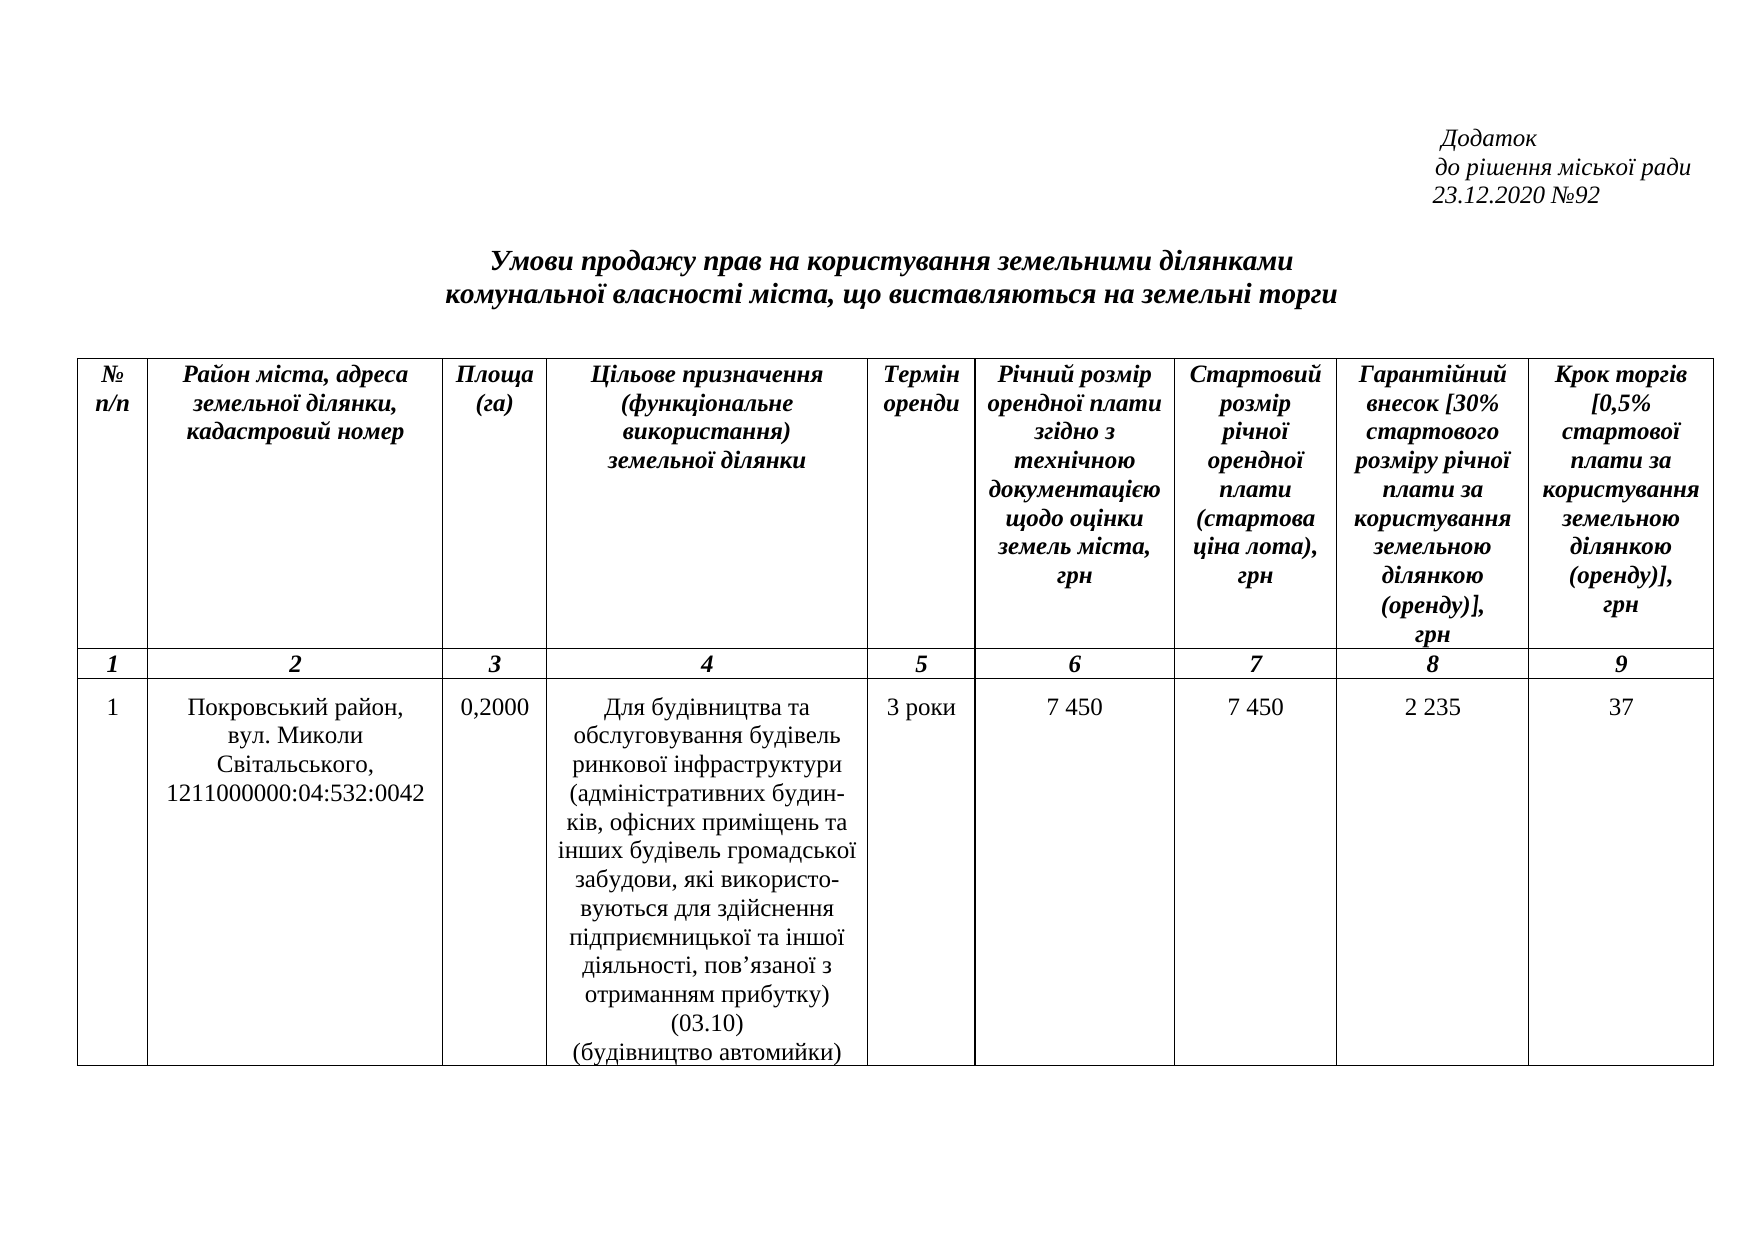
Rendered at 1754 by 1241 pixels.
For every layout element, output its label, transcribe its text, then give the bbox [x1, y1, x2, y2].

table_header Стартовий розмір річної орендної плати (стартова ціна лота), грн [1175, 359, 1336, 648]
text комунальної власності міста, що виставляються на земельні торги [89, 276, 1695, 310]
table_header № п/п [78, 359, 147, 648]
table_header Площа (га) [443, 359, 546, 648]
table_cell 3 роки [868, 679, 974, 1065]
table_cell 3 [443, 649, 546, 678]
table_header Річний розмір орендної плати згідно з технічною документацією щодо оцінки земель міста, грн [976, 359, 1174, 648]
table_cell 7 450 [1175, 679, 1336, 1065]
table_cell 1 [78, 679, 147, 1065]
table_header Цільове призначення (функціональне використання) земельної ділянки [547, 359, 867, 648]
text Умови продажу прав на користування земельними ділянками [89, 243, 1695, 276]
table_header Крок торгів [0,5% стартової плати за користування земельною ділянкою (оренду)], грн [1529, 359, 1713, 648]
table_cell 2 [148, 649, 442, 678]
table_header Термін оренди [868, 359, 974, 648]
table_cell 4 [547, 649, 867, 678]
table_cell 9 [1529, 649, 1713, 678]
text до рішення міської ради [89, 152, 1695, 181]
table_cell 7 450 [976, 679, 1174, 1065]
table_cell 2 235 [1337, 679, 1528, 1065]
table_cell 8 [1337, 649, 1528, 678]
text Додаток [89, 123, 1695, 152]
table_header Район міста, адреса земельної ділянки, кадастровий номер [148, 359, 442, 648]
table_cell Для будівництва та обслуговування будівель ринкової інфраструктури (адміністративних будин-ків, офісних приміщень та інших будівель громадської забудови, які використо-вуються для здійснення підприємницької та іншої діяльності, пов’язаної з отриманням прибутку) (03.10) (будівництво автомийки) [547, 679, 867, 1065]
table_cell 7 [1175, 649, 1336, 678]
table_cell 1 [78, 649, 147, 678]
table_cell 37 [1529, 679, 1713, 1065]
table_cell Покровський район, вул. Миколи Світальського, 1211000000:04:532:0042 [148, 679, 442, 1065]
table_header Гарантійний внесок [30% стартового розміру річної плати за користування земельною ділянкою (оренду)], грн [1337, 359, 1528, 648]
table_cell 0,2000 [443, 679, 546, 1065]
table_cell 5 [868, 649, 974, 678]
table_cell 6 [976, 649, 1174, 678]
text 23.12.2020 №92 [89, 181, 1695, 209]
